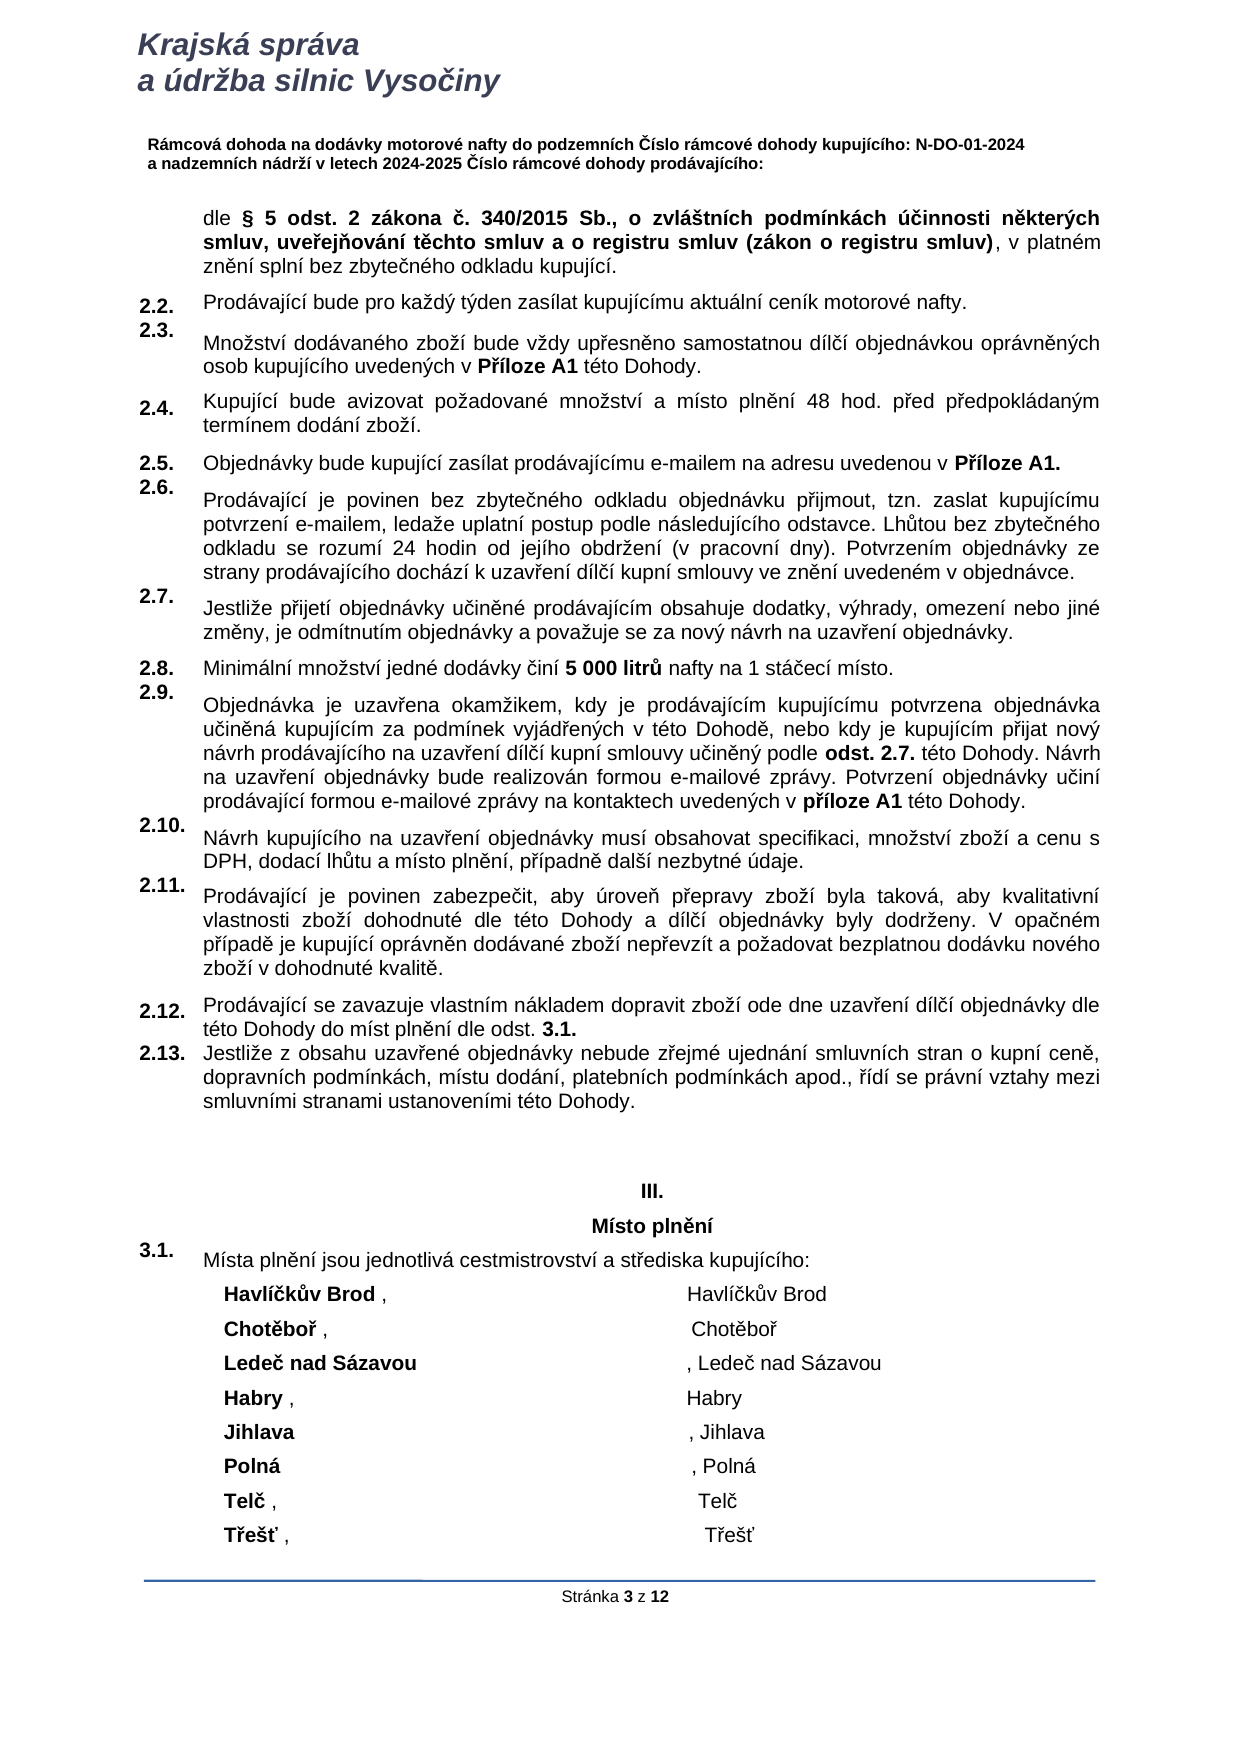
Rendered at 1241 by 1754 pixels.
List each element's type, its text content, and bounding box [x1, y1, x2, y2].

table_cell Množství dodávaného zboží bude vždy upřesněno samostatnou dílčí objednávkou oprávněných osob kupujícího uvedených v Příloze A1 této Dohody. [202, 318, 1102, 378]
table_cell 2.8. [138, 644, 202, 680]
table_cell 2.5. [138, 437, 202, 475]
table_cell 2.6. [138, 475, 202, 584]
table_cell 2.9. [138, 680, 202, 813]
table_cell Prodávající je povinen bez zbytečného odkladu objednávku přijmout, tzn. zaslat kupujícímu potvrzení e-mailem, ledaže uplatní postup podle následujícího odstavce. Lhůtou bez zbytečného odkladu se rozumí 24 hodin od jejího obdržení (v pracovní dny). Potvrzením objednávky ze strany prodávajícího dochází k uzavření dílčí kupní smlouvy ve znění uvedeném v objednávce. [202, 475, 1102, 584]
table_cell Minimální množství jedné dodávky činí 5 000 litrů nafty na 1 stáčecí místo. [202, 644, 1102, 680]
table_header 2.2. [138, 202, 202, 318]
table_cell Jestliže z obsahu uzavřené objednávky nebude zřejmé ujednání smluvních stran o kupní ceně, dopravních podmínkách, místu dodání, platebních podmínkách apod., řídí se právní vztahy mezi smluvními stranami ustanoveními této Dohody. [202, 1041, 1102, 1161]
table_cell Prodávající je povinen zabezpečit, aby úroveň přepravy zboží byla taková, aby kvalitativní vlastnosti zboží dohodnuté dle této Dohody a dílčí objednávky byly dodrženy. V opačném případě je kupující oprávněn dodávané zboží nepřevzít a požadovat bezplatnou dodávku nového zboží v dohodnuté kvalitě. [202, 873, 1102, 980]
table_cell Kupující bude avizovat požadované množství a místo plnění 48 hod. před předpokládaným termínem dodání zboží. [202, 378, 1102, 437]
table_cell Objednávky bude kupující zasílat prodávajícímu e-mailem na adresu uvedenou v Příloze A1. [202, 437, 1102, 475]
table_cell 3.1. [138, 1161, 202, 1557]
table_header dle § 5 odst. 2 zákona č. 340/2015 Sb., o zvláštních podmínkách účinnosti některých smluv, uveřejňování těchto smluv a o registru smluv (zákon o registru smluv), v platném znění splní bez zbytečného odkladu kupující. Prodávající bude pro každý týden zasílat kupujícímu aktuální ceník motorové nafty. [202, 202, 1102, 318]
table_cell III. Místo plnění Místa plnění jsou jednotlivá cestmistrovství a střediska kupujícího: Havlíčkův Brod , Havlíčkův Brod Chotěboř , Chotěboř Ledeč nad Sázavou , Ledeč nad Sázavou Habry , Habry Jihlava , Jihlava Polná , Polná Telč , Telč Třešť , Třešť [202, 1161, 1102, 1557]
table_cell Návrh kupujícího na uzavření objednávky musí obsahovat specifikaci, množství zboží a cenu s DPH, dodací lhůtu a místo plnění, případně další nezbytné údaje. [202, 813, 1102, 873]
table_cell 2.10. [138, 813, 202, 873]
table_cell 2.13. [138, 1041, 202, 1161]
table_cell 2.12. [138, 980, 202, 1041]
table_cell 2.11. [138, 873, 202, 980]
table_cell 2.7. [138, 584, 202, 644]
table_cell 2.4. [138, 378, 202, 437]
table_cell Jestliže přijetí objednávky učiněné prodávajícím obsahuje dodatky, výhrady, omezení nebo jiné změny, je odmítnutím objednávky a považuje se za nový návrh na uzavření objednávky. [202, 584, 1102, 644]
table_cell Prodávající se zavazuje vlastním nákladem dopravit zboží ode dne uzavření dílčí objednávky dle této Dohody do míst plnění dle odst. 3.1. [202, 980, 1102, 1041]
table_cell 2.3. [138, 318, 202, 378]
table_cell Objednávka je uzavřena okamžikem, kdy je prodávajícím kupujícímu potvrzena objednávka učiněná kupujícím za podmínek vyjádřených v této Dohodě, nebo kdy je kupujícím přijat nový návrh prodávajícího na uzavření dílčí kupní smlouvy učiněný podle odst. 2.7. této Dohody. Návrh na uzavření objednávky bude realizován formou e-mailové zprávy. Potvrzení objednávky učiní prodávající formou e-mailové zprávy na kontaktech uvedených v příloze A1 této Dohody. [202, 680, 1102, 813]
